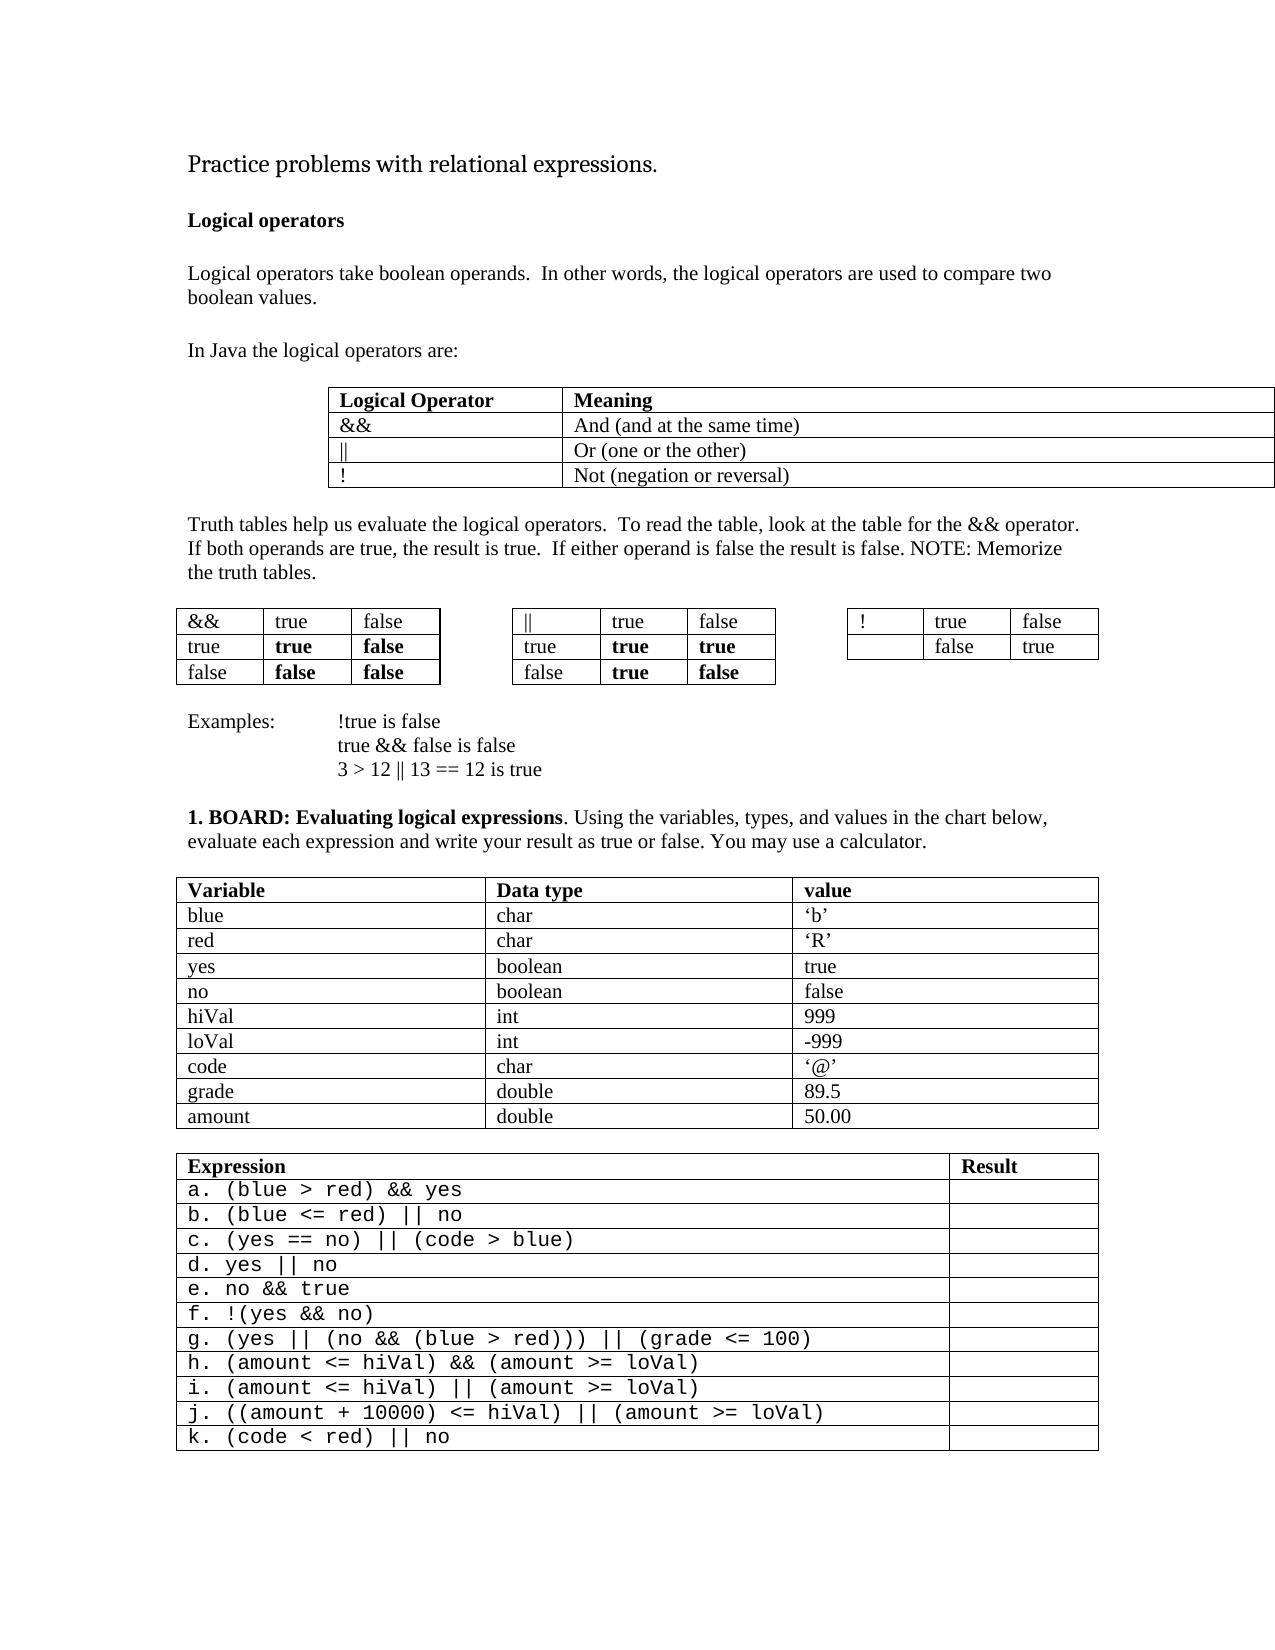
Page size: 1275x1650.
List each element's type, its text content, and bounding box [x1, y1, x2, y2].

table_cell 50.00 [793, 1104, 1098, 1128]
text 1. BOARD: Evaluating logical expressions. Using the variables, types, and values in the chart below, evaluate each expression and write your result as true or false. You may use a calculator. [187, 805, 1087, 853]
table_cell -999 [793, 1029, 1098, 1053]
text In Java the logical operators are: [187, 338, 1087, 362]
table_cell [950, 1402, 1098, 1425]
table_cell b. (blue <= red) || no [177, 1204, 949, 1228]
table_cell boolean [486, 979, 792, 1003]
table_header ! [848, 609, 923, 633]
table_cell 999 [793, 1004, 1098, 1028]
table_cell c. (yes == no) || (code > blue) [177, 1229, 949, 1252]
table_cell double [486, 1079, 792, 1103]
table_cell false [924, 635, 1010, 658]
table_header value [793, 878, 1098, 902]
table_cell [950, 1426, 1098, 1450]
table_cell red [177, 929, 485, 952]
text Examples: !true is false [187, 709, 1087, 733]
table_cell no [177, 979, 485, 1003]
table_cell d. yes || no [177, 1254, 949, 1277]
table_cell [950, 1352, 1098, 1376]
table_cell char [486, 903, 792, 927]
table_cell double [486, 1104, 792, 1128]
text 3 > 12 || 13 == 12 is true [187, 757, 1087, 781]
text true && false is false [187, 733, 1087, 757]
text Practice problems with relational expressions. [187, 150, 1087, 179]
table_cell ‘@’ [793, 1054, 1098, 1078]
table_header Data type [486, 878, 792, 902]
table_header || [513, 609, 600, 633]
table_cell [950, 1254, 1098, 1277]
table_cell blue [177, 903, 485, 927]
table_cell true [513, 635, 600, 658]
table_cell || [329, 438, 562, 462]
text Truth tables help us evaluate the logical operators. To read the table, look at the table for the && operator. If both operands are true, the result is true. If either operand is false the result is false. NOTE: Memorize the truth tables. [187, 512, 1087, 584]
table_cell hiVal [177, 1004, 485, 1028]
table_cell false [793, 979, 1098, 1003]
table_cell int [486, 1004, 792, 1028]
table_cell [848, 660, 923, 684]
table_cell [776, 634, 847, 658]
table_cell true [177, 635, 263, 658]
table_header false [688, 609, 775, 633]
table_cell h. (amount <= hiVal) && (amount >= loVal) [177, 1352, 949, 1376]
table_header Result [950, 1154, 1098, 1178]
table_header Expression [177, 1154, 949, 1178]
text Logical operators take boolean operands. In other words, the logical operators are used to compare two boolean values. [187, 261, 1087, 309]
table_cell j. ((amount + 10000) <= hiVal) || (amount >= loVal) [177, 1402, 949, 1425]
table_cell false [513, 660, 600, 684]
table_cell [950, 1204, 1098, 1228]
table_cell [441, 659, 512, 684]
table_cell code [177, 1054, 485, 1078]
table_cell grade [177, 1079, 485, 1103]
table_cell boolean [486, 954, 792, 978]
table_cell Not (negation or reversal) [563, 463, 1274, 487]
table_cell [950, 1328, 1098, 1351]
table_header true [601, 609, 687, 633]
table_cell i. (amount <= hiVal) || (amount >= loVal) [177, 1377, 949, 1401]
table_cell [950, 1229, 1098, 1252]
table_cell [950, 1377, 1098, 1401]
table_cell && [329, 413, 562, 437]
table_cell [923, 660, 1011, 684]
table_header false [352, 609, 439, 633]
table_cell false [688, 660, 775, 684]
table_header [776, 608, 847, 633]
table_cell k. (code < red) || no [177, 1426, 949, 1450]
table_cell [1011, 660, 1099, 684]
table_cell true [1011, 635, 1098, 658]
table_cell Or (one or the other) [563, 438, 1274, 462]
table_cell char [486, 929, 792, 952]
table_header true [924, 609, 1010, 633]
table_cell char [486, 1054, 792, 1078]
table_cell [950, 1278, 1098, 1302]
table_cell true [688, 635, 775, 658]
table_header false [1011, 609, 1098, 633]
table_cell [776, 659, 848, 684]
table_cell yes [177, 954, 485, 978]
table_header && [177, 609, 263, 633]
table_cell int [486, 1029, 792, 1053]
table_cell f. !(yes && no) [177, 1303, 949, 1327]
table_cell [848, 635, 923, 658]
table_cell false [264, 660, 351, 684]
table_cell [950, 1303, 1098, 1327]
table_header Logical Operator [329, 388, 562, 412]
table_cell false [177, 660, 263, 684]
table_cell ! [329, 463, 562, 487]
table_cell g. (yes || (no && (blue > red))) || (grade <= 100) [177, 1328, 949, 1351]
table_cell e. no && true [177, 1278, 949, 1302]
table_cell a. (blue > red) && yes [177, 1180, 949, 1203]
table_cell 89.5 [793, 1079, 1098, 1103]
table_cell ‘b’ [793, 903, 1098, 927]
text Logical operators [187, 208, 1087, 232]
table_cell true [601, 635, 687, 658]
table_cell [441, 634, 512, 658]
table_header true [264, 609, 351, 633]
table_cell true [793, 954, 1098, 978]
table_cell [950, 1180, 1098, 1203]
table_cell true [264, 635, 351, 658]
table_cell ‘R’ [793, 929, 1098, 952]
table_header Variable [177, 878, 485, 902]
table_cell loVal [177, 1029, 485, 1053]
table_cell false [352, 635, 439, 658]
table_cell And (and at the same time) [563, 413, 1274, 437]
table_header Meaning [563, 388, 1274, 412]
table_header [441, 608, 512, 633]
table_cell false [352, 660, 439, 684]
table_cell true [601, 660, 687, 684]
table_cell amount [177, 1104, 485, 1128]
